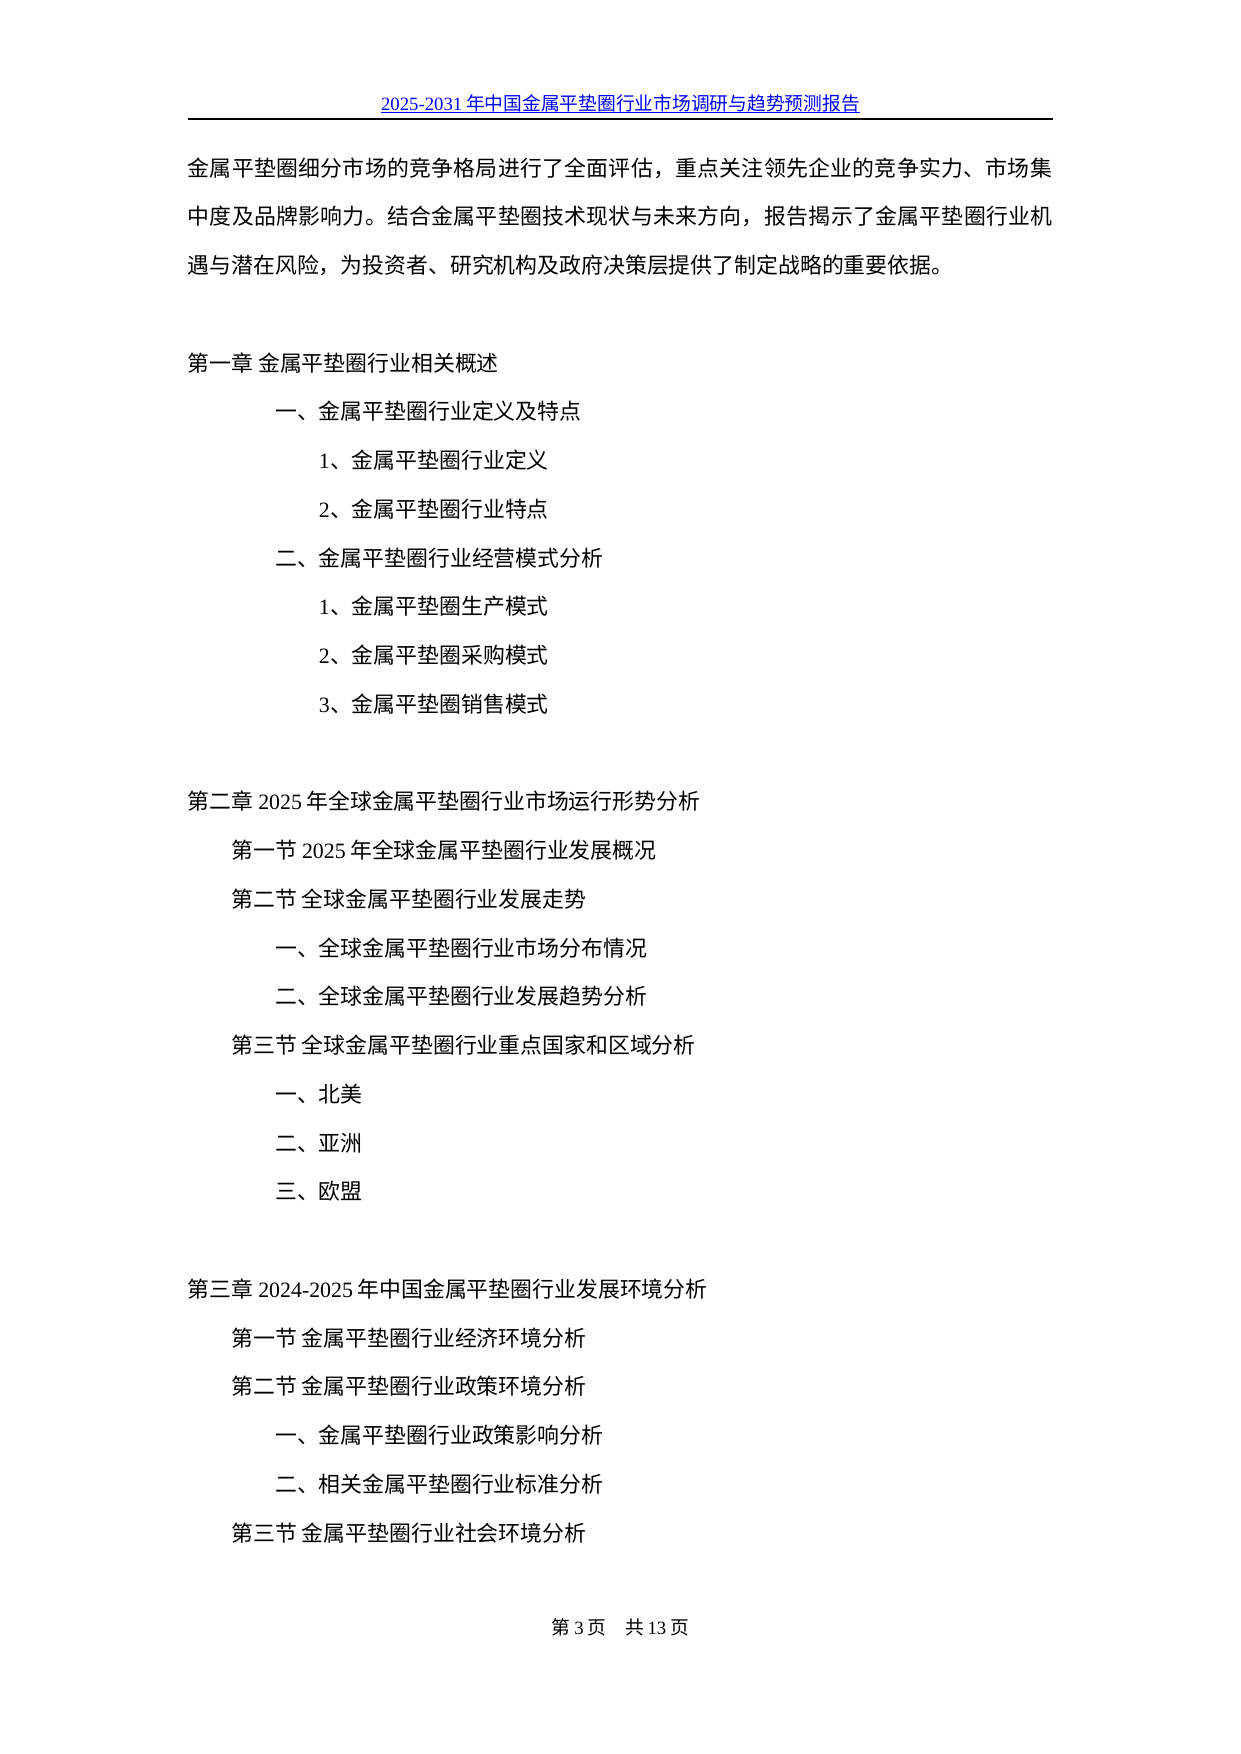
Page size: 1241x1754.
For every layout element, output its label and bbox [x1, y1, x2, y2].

text [187, 150, 1053, 1548]
